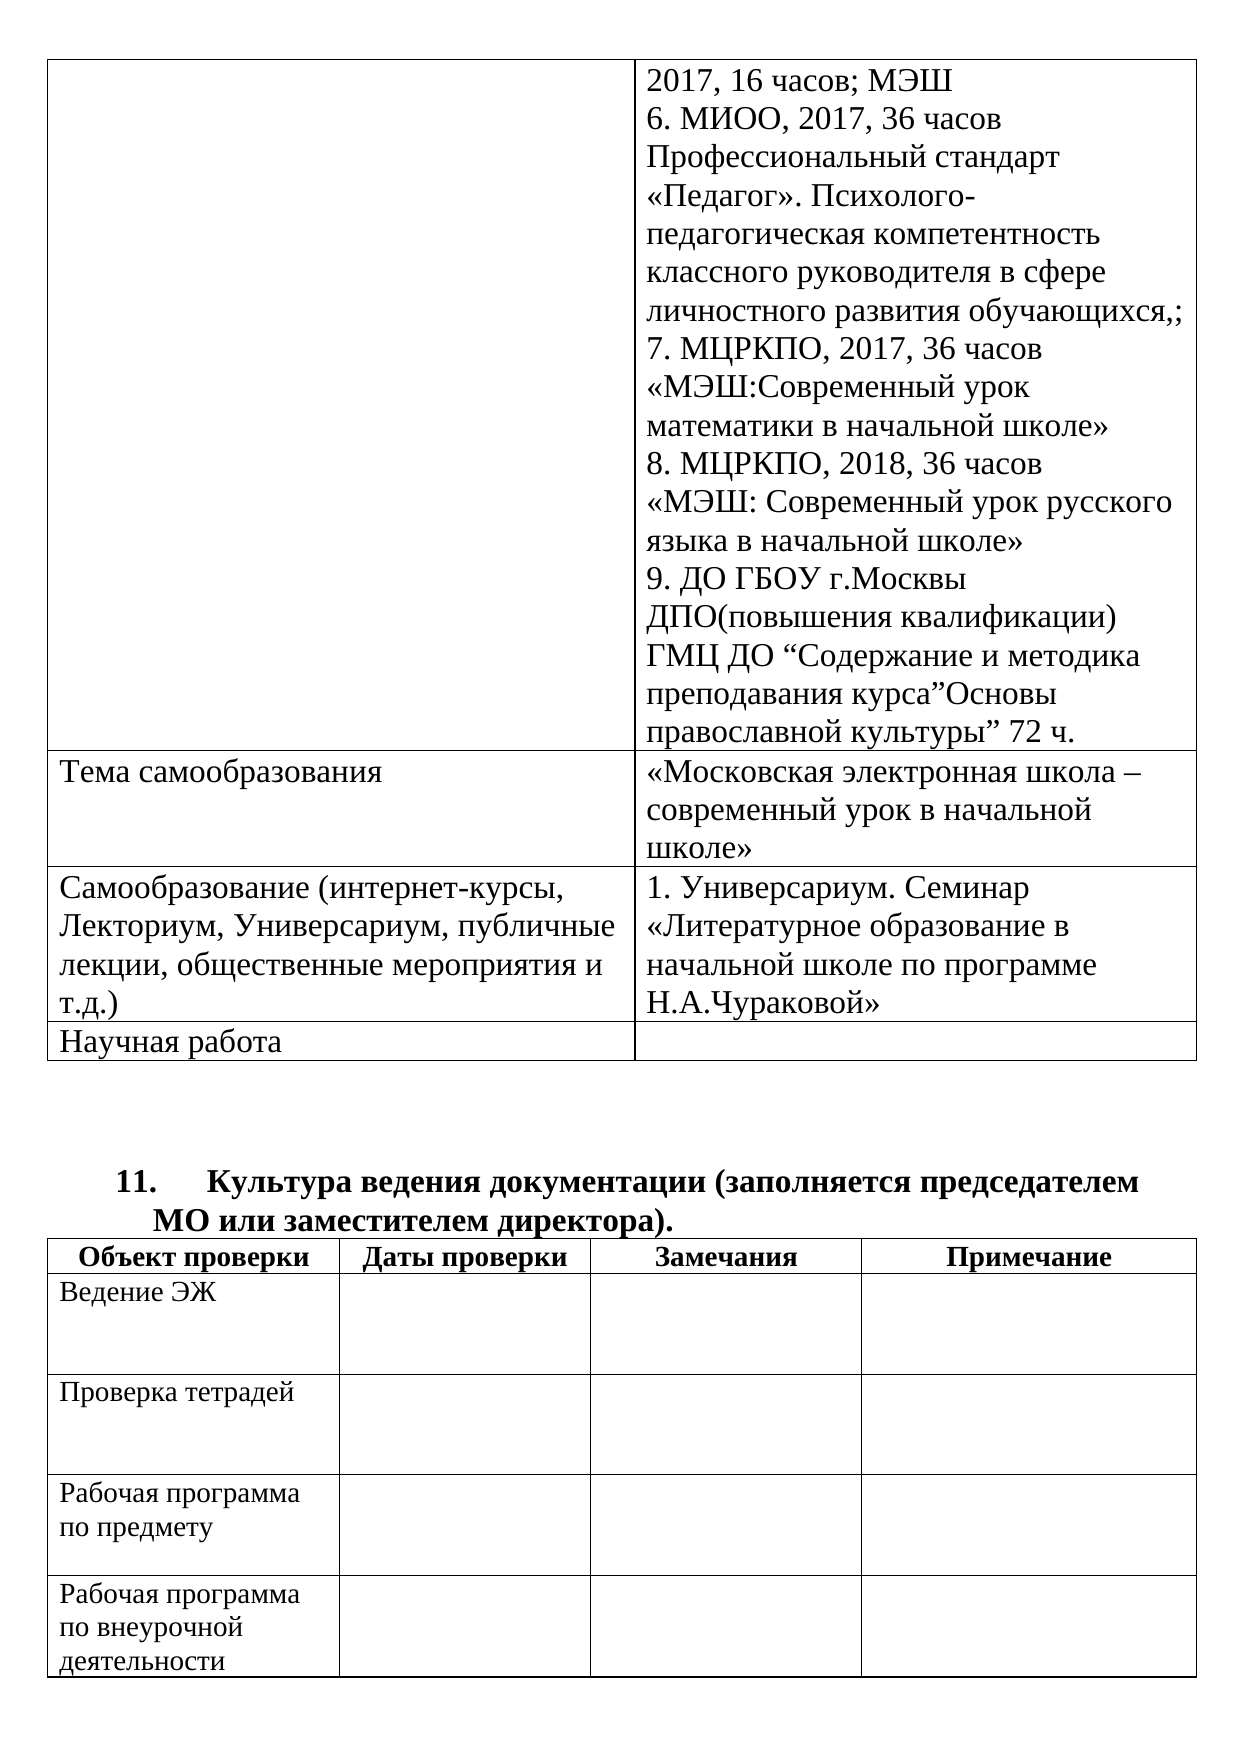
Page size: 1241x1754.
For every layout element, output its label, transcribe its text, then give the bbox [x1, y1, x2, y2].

table_cell [636, 1022, 1196, 1060]
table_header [636, 60, 1196, 750]
table_cell [591, 1375, 861, 1474]
table_cell «Московская электронная школа – современный урок в начальной школе» [636, 751, 1196, 866]
table_cell [340, 1274, 590, 1373]
table_cell Проверка тетрадей [48, 1375, 339, 1474]
table_cell Рабочая программа по внеурочной деятельности [48, 1576, 339, 1676]
table_cell Научная работа [48, 1022, 634, 1060]
table_cell Тема самообразования [48, 751, 634, 866]
table_cell [862, 1475, 1196, 1575]
table_header Замечания [591, 1239, 861, 1273]
table_cell Самообразование (интернет-курсы, Лекториум, Универсариум, публичные лекции, общественные мероприятия и т.д.) [48, 867, 634, 1021]
table_header Примечание [862, 1239, 1196, 1273]
table_cell [862, 1375, 1196, 1474]
table_header Объект проверки [48, 1239, 339, 1273]
table_cell Ведение ЭЖ [48, 1274, 339, 1373]
table_header Даты проверки [340, 1239, 590, 1273]
list Культура ведения документации (заполняется председателем МО или заместителем директора). [115, 1162, 1181, 1238]
table_cell [340, 1475, 590, 1575]
table_cell [340, 1576, 590, 1676]
table_cell [591, 1475, 861, 1575]
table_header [48, 60, 634, 750]
table_cell [591, 1576, 861, 1676]
table_cell Рабочая программа по предмету [48, 1475, 339, 1575]
table_cell 1. Универсариум. Семинар «Литературное образование в начальной школе по программе Н.А.Чураковой» [636, 867, 1196, 1021]
table_cell [862, 1576, 1196, 1676]
table_cell [340, 1375, 590, 1474]
table_cell [591, 1274, 861, 1373]
table_cell [862, 1274, 1196, 1373]
